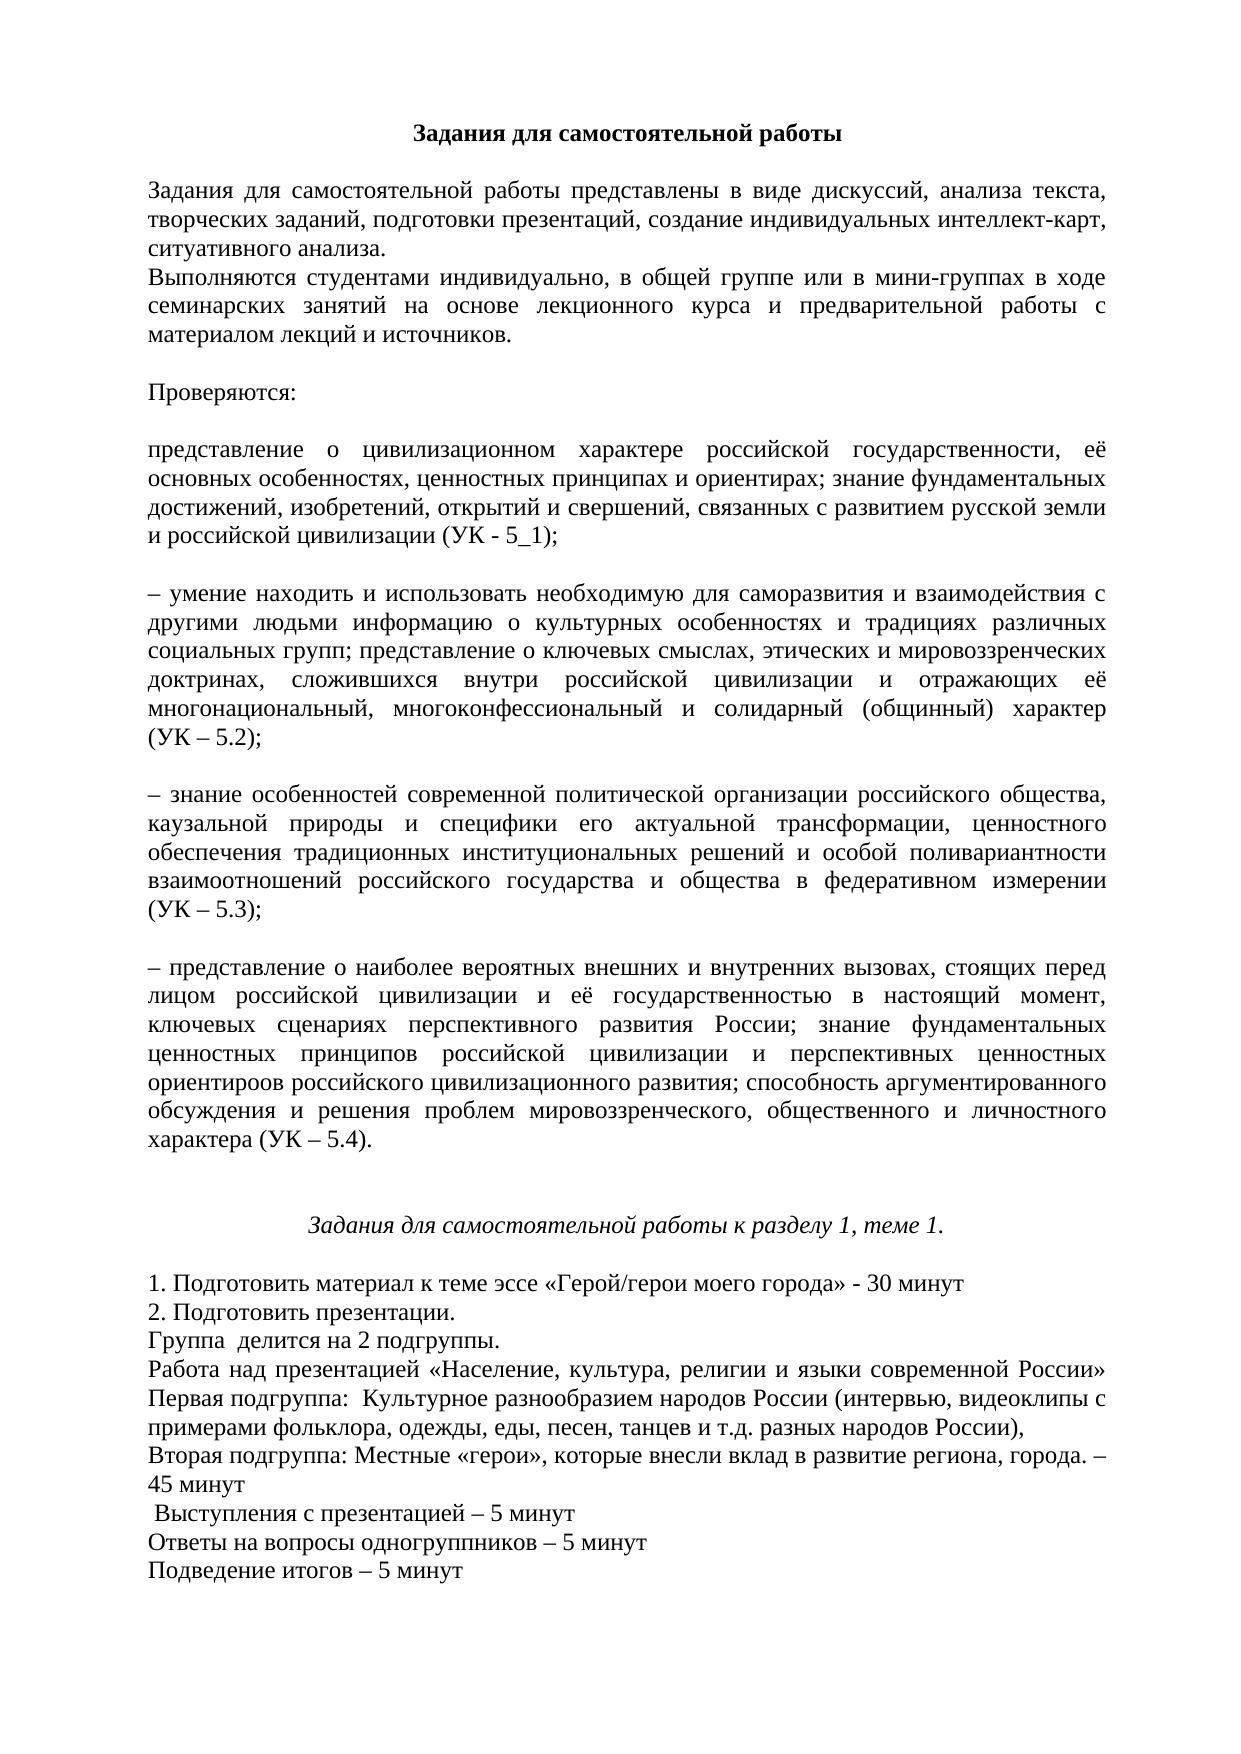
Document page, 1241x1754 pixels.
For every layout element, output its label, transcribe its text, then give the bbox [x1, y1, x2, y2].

text Подведение итогов – 5 минут [148, 1556, 1107, 1584]
text Задания для самостоятельной работы представлены в виде дискуссий, анализа текста, творческих заданий, подготовки презентаций, создание индивидуальных интеллект-карт, ситуативного анализа. [148, 176, 1107, 262]
text Задания для самостоятельной работы к разделу 1, теме 1. [148, 1211, 1107, 1239]
text Выполняются студентами индивидуально, в общей группе или в мини-группах в ходе семинарских занятий на основе лекционного курса и предварительной работы с материалом лекций и источников. [148, 262, 1107, 348]
text представление о цивилизационном характере российской государственности, её основных особенностях, ценностных принципах и ориентирах; знание фундаментальных достижений, изобретений, открытий и свершений, связанных с развитием русской земли и российской цивилизации (УК - 5_1); [148, 434, 1107, 549]
text Работа над презентацией «Население, культура, религии и языки современной России» Первая подгруппа: Культурное разнообразием народов России (интервью, видеоклипы с примерами фольклора, одежды, еды, песен, танцев и т.д. разных народов России), [148, 1354, 1107, 1441]
text 2. Подготовить презентации. [148, 1297, 1107, 1326]
text Ответы на вопросы одногруппников – 5 минут [148, 1527, 1107, 1556]
text Выступления с презентацией – 5 минут [148, 1498, 1107, 1527]
text Вторая подгруппа: Местные «герои», которые внесли вклад в развитие региона, города. – 45 минут [148, 1441, 1107, 1498]
text – представление о наиболее вероятных внешних и внутренних вызовах, стоящих перед лицом российской цивилизации и её государственностью в настоящий момент, ключевых сценариях перспективного развития России; знание фундаментальных ценностных принципов российской цивилизации и перспективных ценностных ориентироов российского цивилизационного развития; способность аргументированного обсуждения и решения проблем мировоззренческого, общественного и личностного характера (УК – 5.4). [148, 952, 1107, 1153]
text Проверяются: [148, 377, 1107, 406]
text – умение находить и использовать необходимую для саморазвития и взаимодействия с другими людьми информацию о культурных особенностях и традициях различных социальных групп; представление о ключевых смыслах, этических и мировоззренческих доктринах, сложившихся внутри российской цивилизации и отражающих её многонациональный, многоконфессиональный и солидарный (общинный) характер (УК – 5.2); [148, 578, 1107, 751]
text – знание особенностей современной политической организации российского общества, каузальной природы и специфики его актуальной трансформации, ценностного обеспечения традиционных институциональных решений и особой поливариантности взаимоотношений российского государства и общества в федеративном измерении (УК – 5.3); [148, 779, 1107, 923]
text Группа делится на 2 подгруппы. [148, 1326, 1107, 1354]
text 1. Подготовить материал к теме эссе «Герой/герои моего города» - 30 минут [148, 1268, 1107, 1297]
text Задания для самостоятельной работы [148, 118, 1107, 147]
